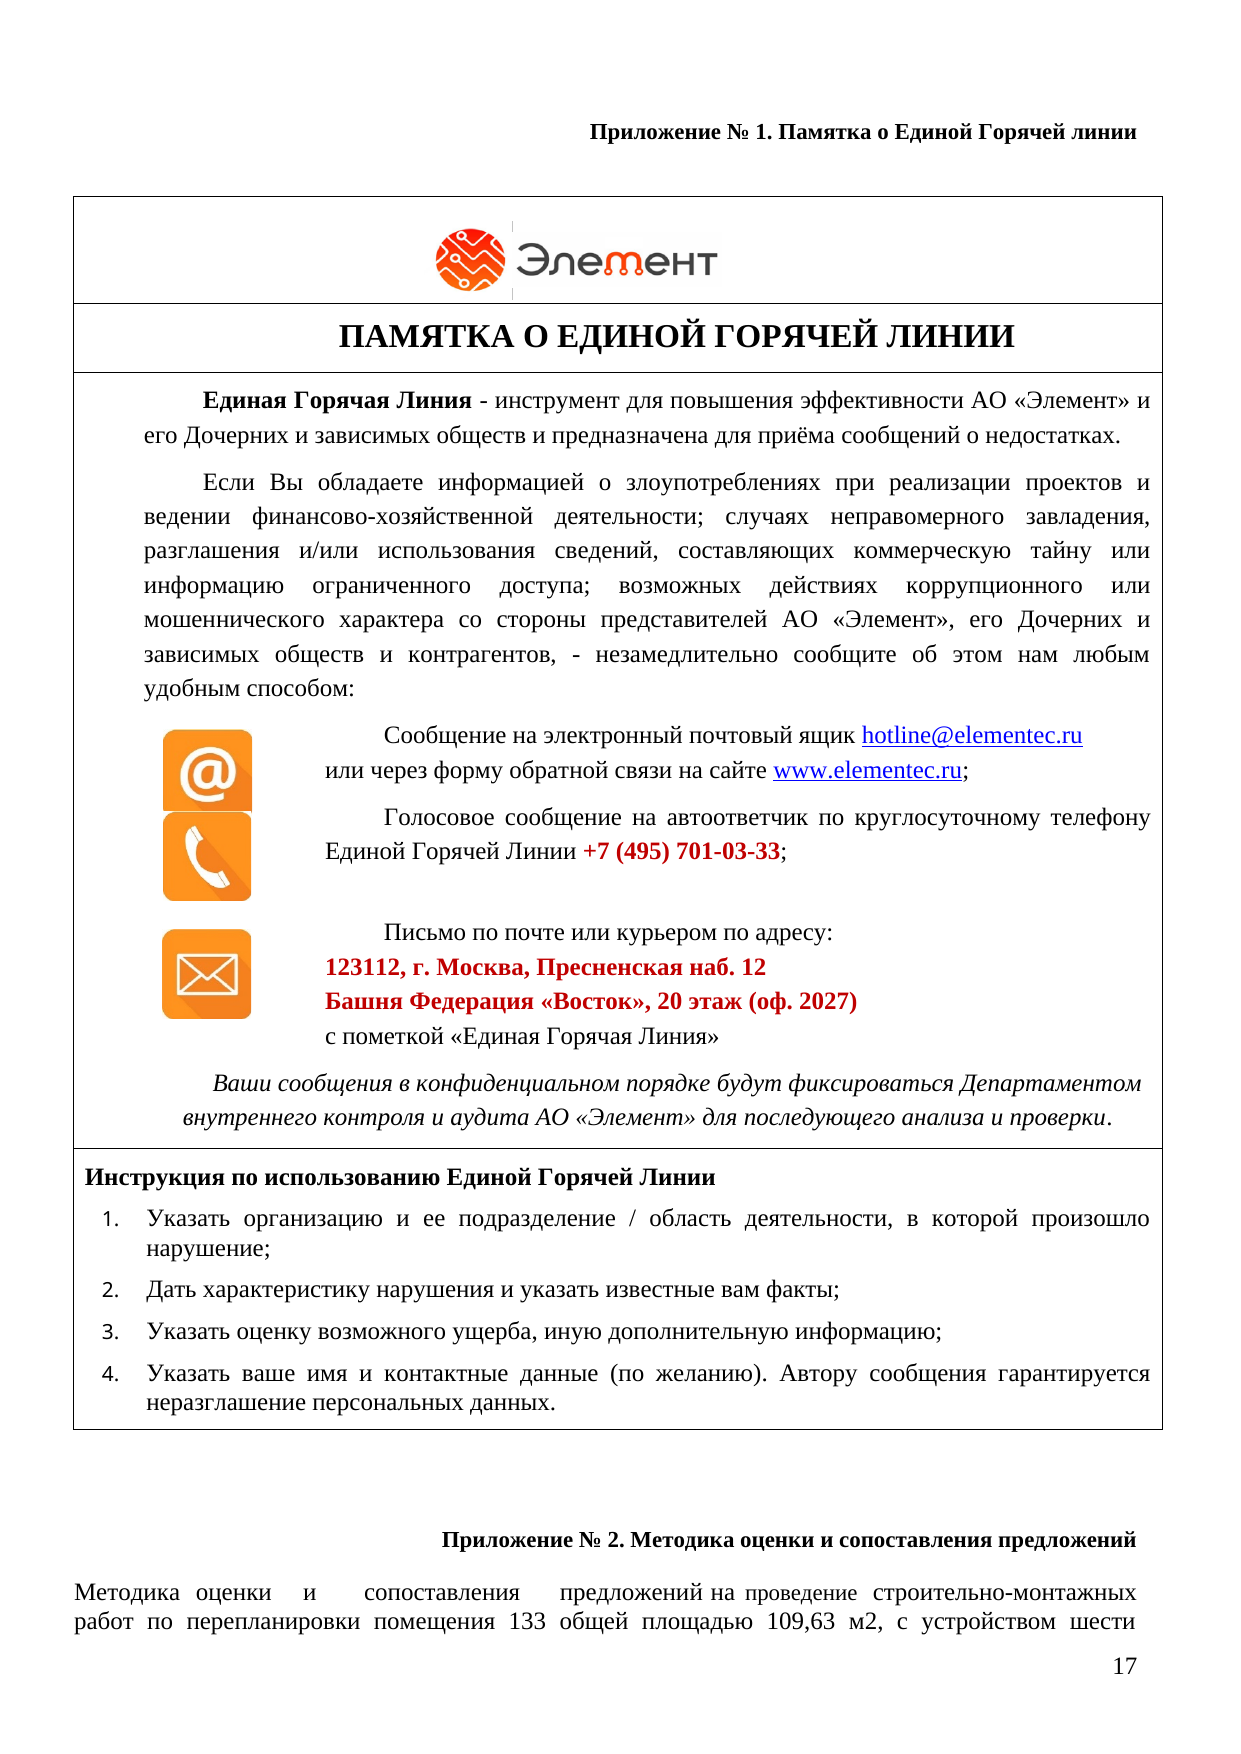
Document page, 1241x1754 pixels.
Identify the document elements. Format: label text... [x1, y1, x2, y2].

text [74, 1577, 1137, 1634]
text Приложение № 1. Памятка о Единой Горячей линии [74, 118, 1137, 145]
table_header [74, 197, 1162, 302]
table_cell Инструкция по использованию Единой Горячей Линии Указать организацию и ее подразделение / область деятельности, в которой произошло нарушение; Дать характеристику нарушения и указать известные вам факты; Указать оценку возможного ущерба, иную дополнительную информацию; Указать ваше имя и контактные данные (по желанию). Автору сообщения гарантируется неразглашение персональных данных. [74, 1149, 1162, 1428]
picture [424, 221, 723, 300]
table_cell ПАМЯТКА О ЕДИНОЙ ГОРЯЧЕЙ ЛИНИИ [74, 304, 1162, 372]
table_cell Единая Горячая Линия - инструмент для повышения эффективности АО «Элемент» и его Дочерних и зависимых обществ и предназначена для приёма сообщений о недостатках. Если Вы обладаете информацией о злоупотреблениях при реализации проектов и ведении финансово-хозяйственной деятельности; случаях неправомерного завладения, разглашения и/или использования сведений, составляющих коммерческую тайну или информацию ограниченного доступа; возможных действиях коррупционного или мошеннического характера со стороны представителей АО «Элемент», его Дочерних и зависимых обществ и контрагентов, - незамедлительно сообщите об этом нам любым удобным способом: Сообщение на электронный почтовый ящик hotline@elementec.ru или через форму обратной связи на сайте www.elementec.ru; Голосовое сообщение на автоответчик по круглосуточному телефону Единой Горячей Линии +7 (495) 701-03-33; Письмо по почте или курьером по адресу: 123112, г. Москва, Пресненская наб. 12 Башня Федерация «Восток», 20 этаж (оф. 2027) с пометкой «Единая Горячая Линия» Ваши сообщения в конфиденциальном порядке будут фиксироваться Департаментом внутреннего контроля и аудита АО «Элемент» для последующего анализа и проверки. [74, 373, 1162, 1148]
picture [163, 729, 253, 901]
picture [162, 929, 252, 1019]
text Приложение № 2. Методика оценки и сопоставления предложений [74, 1526, 1137, 1552]
